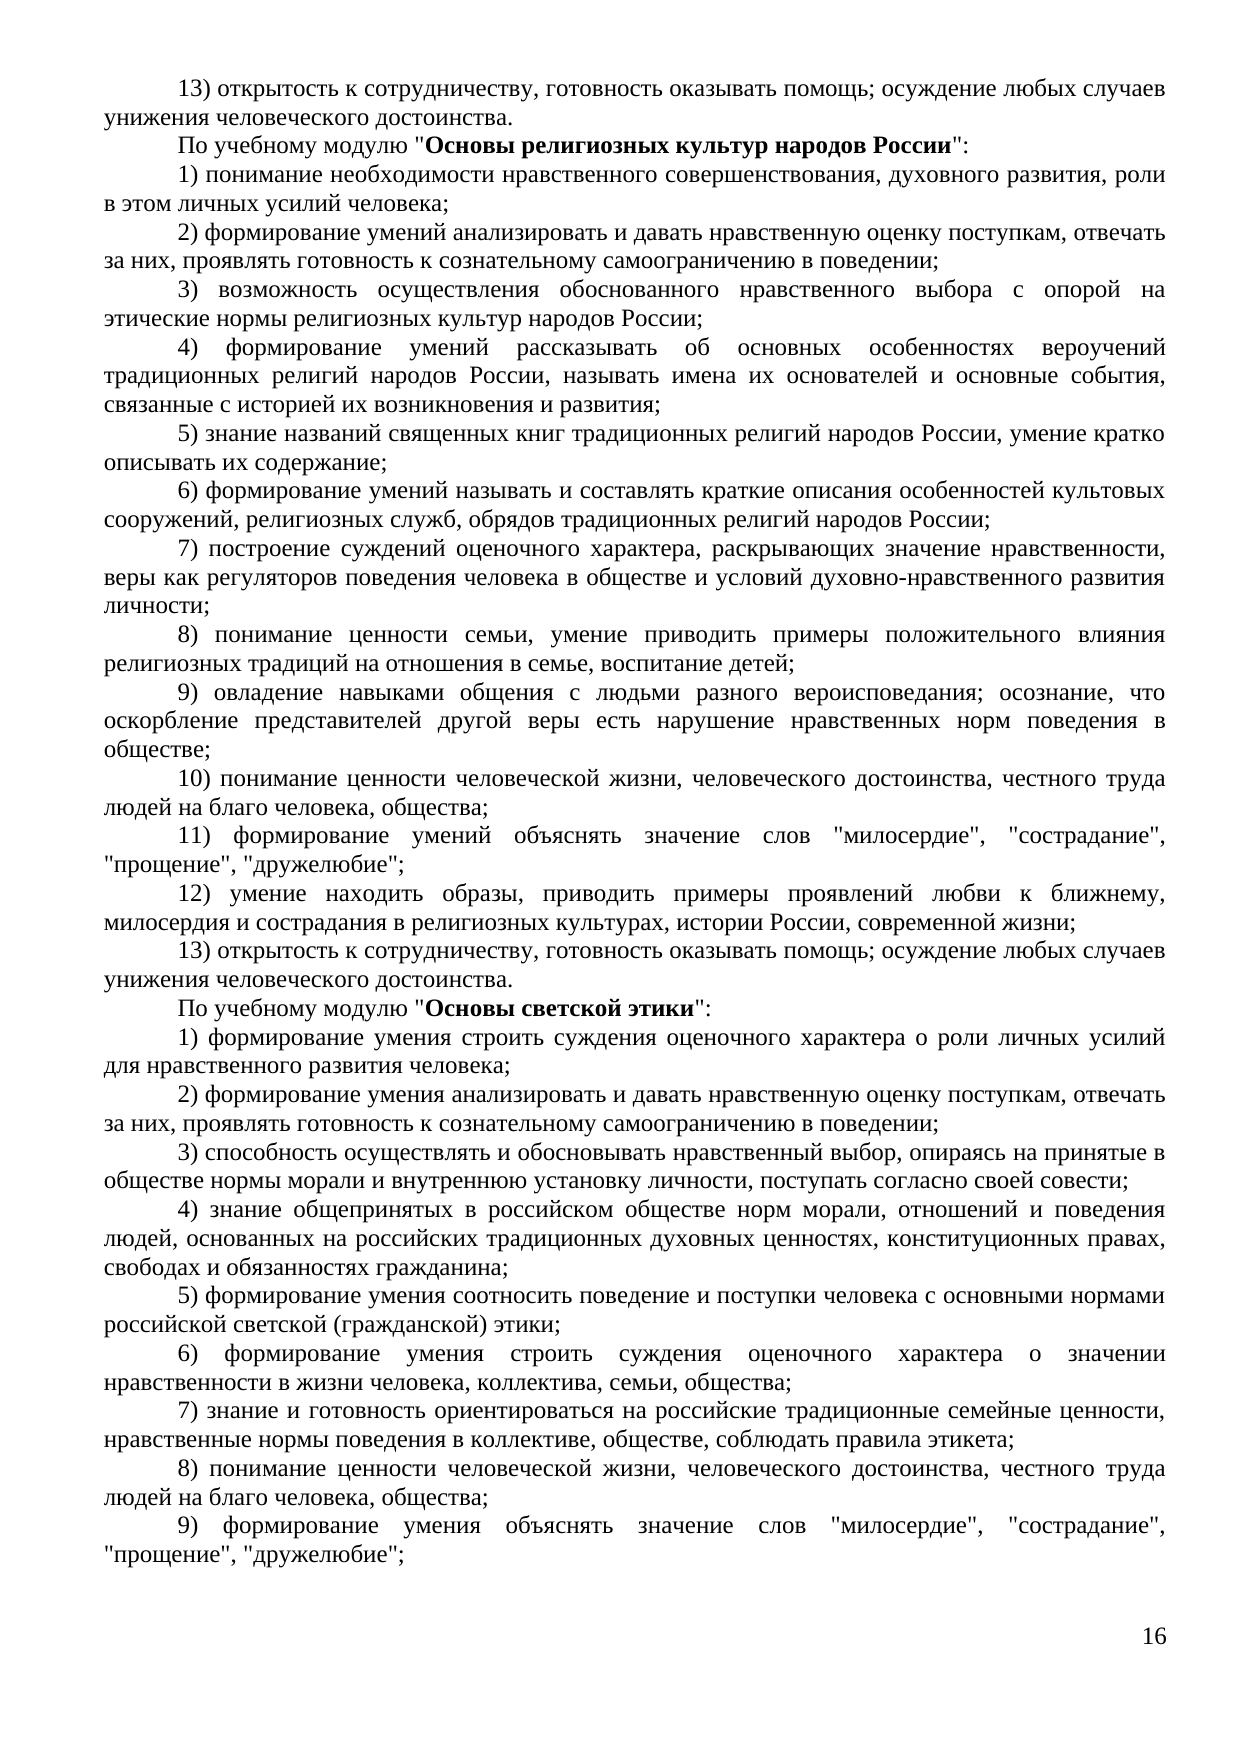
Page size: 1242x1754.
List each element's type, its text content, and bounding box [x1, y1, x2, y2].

text 6) формирование умений называть и составлять краткие описания особенностей культовых сооружений, религиозных служб, обрядов традиционных религий народов России; [103, 475, 1167, 533]
text 4) знание общепринятых в российском обществе норм морали, отношений и поведения людей, основанных на российских традиционных духовных ценностях, конституционных правах, свободах и обязанностях гражданина; [103, 1194, 1167, 1280]
text 10) понимание ценности человеческой жизни, человеческого достоинства, честного труда людей на благо человека, общества; [103, 763, 1167, 820]
text 8) понимание ценности человеческой жизни, человеческого достоинства, честного труда людей на благо человека, общества; [103, 1453, 1167, 1510]
text 2) формирование умений анализировать и давать нравственную оценку поступкам, отвечать за них, проявлять готовность к сознательному самоограничению в поведении; [103, 217, 1167, 274]
text 1) понимание необходимости нравственного совершенствования, духовного развития, роли в этом личных усилий человека; [103, 159, 1167, 217]
text 1) формирование умения строить суждения оценочного характера о роли личных усилий для нравственного развития человека; [103, 1022, 1167, 1079]
text 4) формирование умений рассказывать об основных особенностях вероучений традиционных религий народов России, называть имена их основателей и основные события, связанные с историей их возникновения и развития; [103, 332, 1167, 418]
text 13) открытость к сотрудничеству, готовность оказывать помощь; осуждение любых случаев унижения человеческого достоинства. [103, 73, 1167, 130]
text 3) возможность осуществления обоснованного нравственного выбора с опорой на этические нормы религиозных культур народов России; [103, 274, 1167, 332]
text 7) построение суждений оценочного характера, раскрывающих значение нравственности, веры как регуляторов поведения человека в обществе и условий духовно-нравственного развития личности; [103, 533, 1167, 619]
text 11) формирование умений объяснять значение слов "милосердие", "сострадание", "прощение", "дружелюбие"; [103, 820, 1167, 878]
text По учебному модулю "Основы религиозных культур народов России": [103, 130, 1167, 159]
text 8) понимание ценности семьи, умение приводить примеры положительного влияния религиозных традиций на отношения в семье, воспитание детей; [103, 619, 1167, 677]
text 6) формирование умения строить суждения оценочного характера о значении нравственности в жизни человека, коллектива, семьи, общества; [103, 1338, 1167, 1395]
text 13) открытость к сотрудничеству, готовность оказывать помощь; осуждение любых случаев унижения человеческого достоинства. [103, 935, 1167, 993]
text 3) способность осуществлять и обосновывать нравственный выбор, опираясь на принятые в обществе нормы морали и внутреннюю установку личности, поступать согласно своей совести; [103, 1137, 1167, 1194]
text 9) формирование умения объяснять значение слов "милосердие", "сострадание", "прощение", "дружелюбие"; [103, 1510, 1167, 1568]
text 9) овладение навыками общения с людьми разного вероисповедания; осознание, что оскорбление представителей другой веры есть нарушение нравственных норм поведения в обществе; [103, 677, 1167, 763]
text 5) формирование умения соотносить поведение и поступки человека с основными нормами российской светской (гражданской) этики; [103, 1280, 1167, 1338]
text 12) умение находить образы, приводить примеры проявлений любви к ближнему, милосердия и сострадания в религиозных культурах, истории России, современной жизни; [103, 878, 1167, 935]
text 7) знание и готовность ориентироваться на российские традиционные семейные ценности, нравственные нормы поведения в коллективе, обществе, соблюдать правила этикета; [103, 1395, 1167, 1453]
text 5) знание названий священных книг традиционных религий народов России, умение кратко описывать их содержание; [103, 418, 1167, 475]
text 2) формирование умения анализировать и давать нравственную оценку поступкам, отвечать за них, проявлять готовность к сознательному самоограничению в поведении; [103, 1079, 1167, 1137]
text По учебному модулю "Основы светской этики": [103, 993, 1167, 1022]
